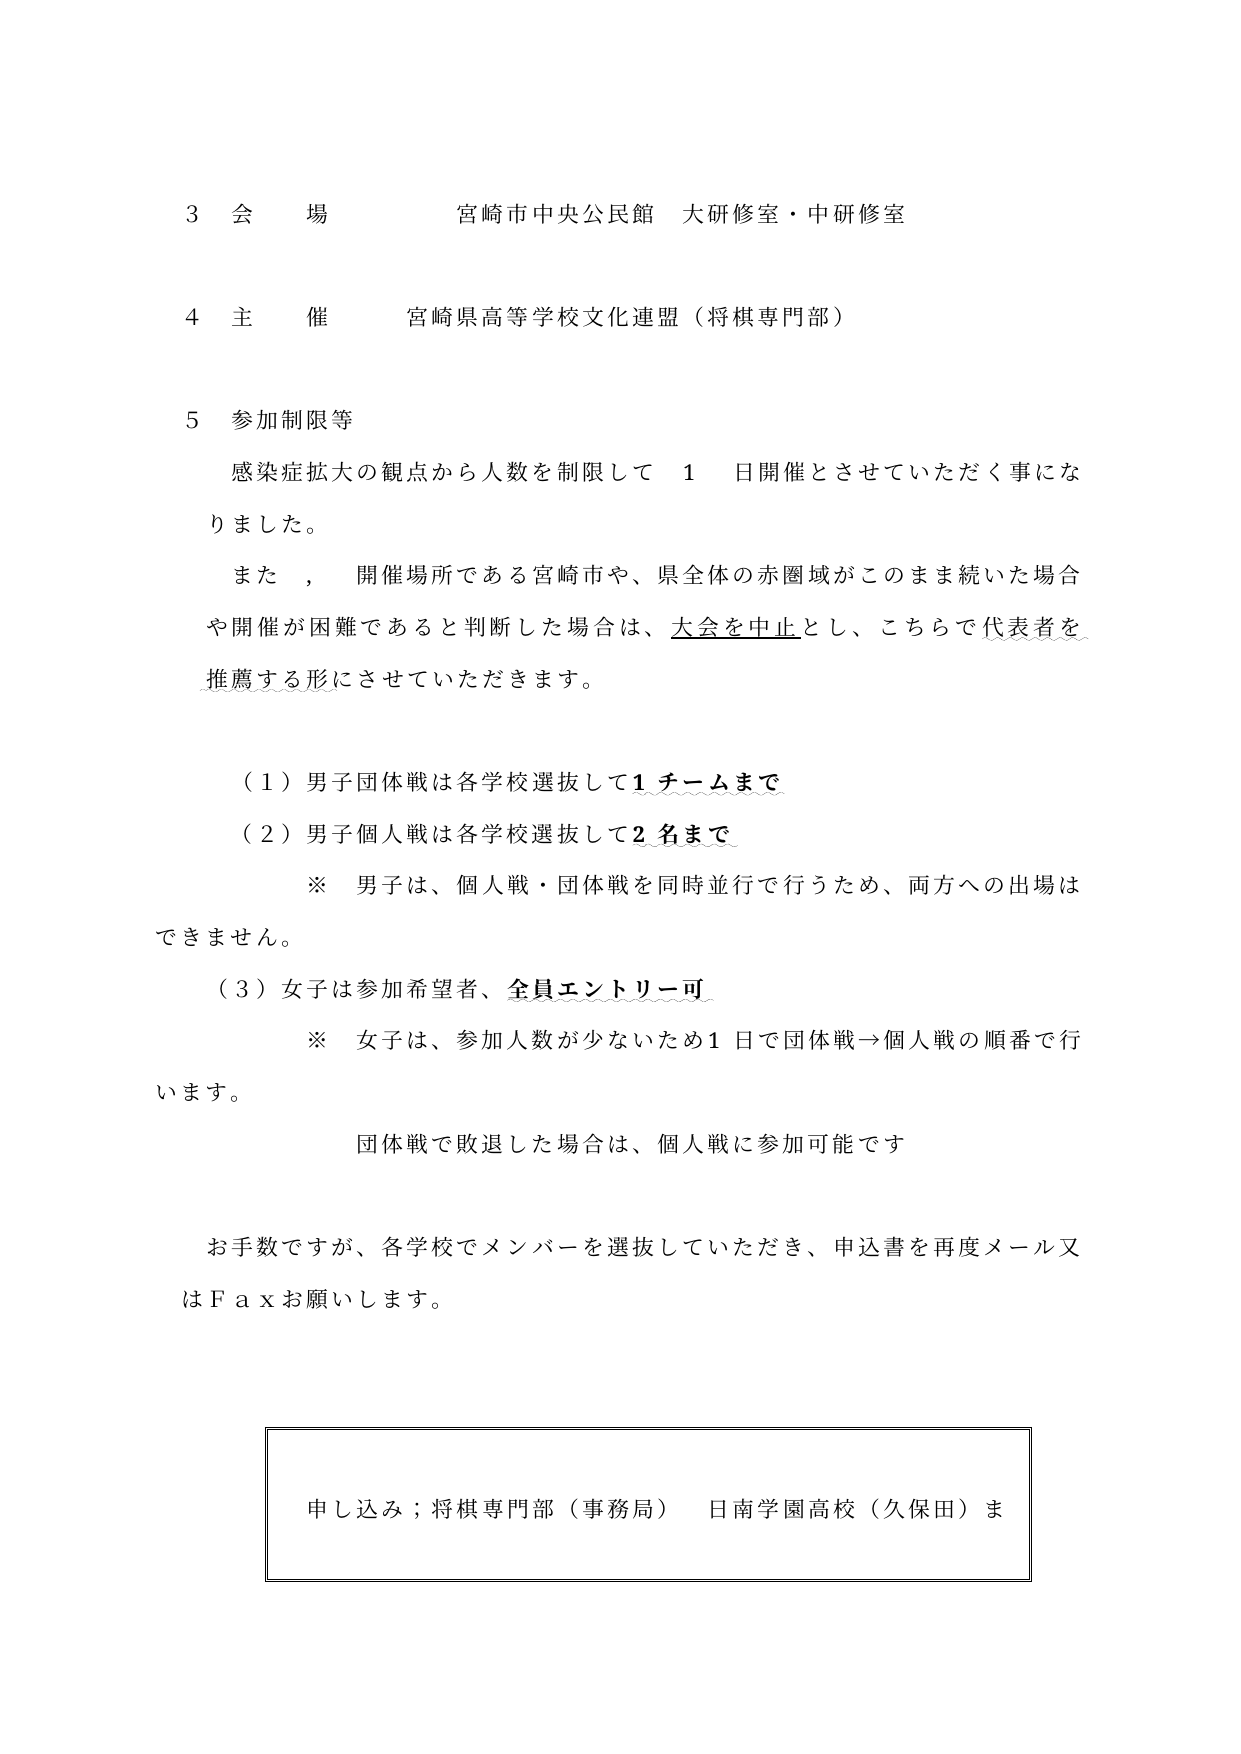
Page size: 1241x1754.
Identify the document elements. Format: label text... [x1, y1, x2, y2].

text また,開催場所である宮崎市や、県全体の赤圏域がこのまま続いた場合や開催が困難であると判断した場合は、大会を中止とし、こちらで代表者を推薦する形にさせていただきます。 [200, 548, 1084, 703]
text ※ 女子は、参加人数が少ないため1日で団体戦→個人戦の順番で行います。 [156, 1013, 1084, 1117]
text お手数ですが、各学校でメンバーを選抜していただき、申込書を再度メール又はＦａｘお願いします。 [156, 1220, 1084, 1323]
text 団体戦で敗退した場合は、個人戦に参加可能です [156, 1117, 1084, 1168]
text 感染症拡大の観点から人数を制限して1日開催とさせていただく事になりました。 [156, 445, 1084, 548]
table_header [268, 1430, 1029, 1579]
text ５ 参加制限等 [156, 393, 1084, 445]
text ※ 男子は、個人戦・団体戦を同時並行で行うため、両方への出場はできません。 [156, 858, 1084, 962]
text （３）女子は参加希望者、全員エントリー可 [156, 962, 1084, 1013]
text ４ 主 催 宮崎県高等学校文化連盟（将棋専門部） [156, 290, 1084, 342]
text ３ 会 場 宮崎市中央公民館 大研修室・中研修室 [156, 187, 1084, 238]
text （２）男子個人戦は各学校選抜して2名まで [156, 807, 1084, 858]
text （１）男子団体戦は各学校選抜して1チームまで [156, 755, 1084, 807]
